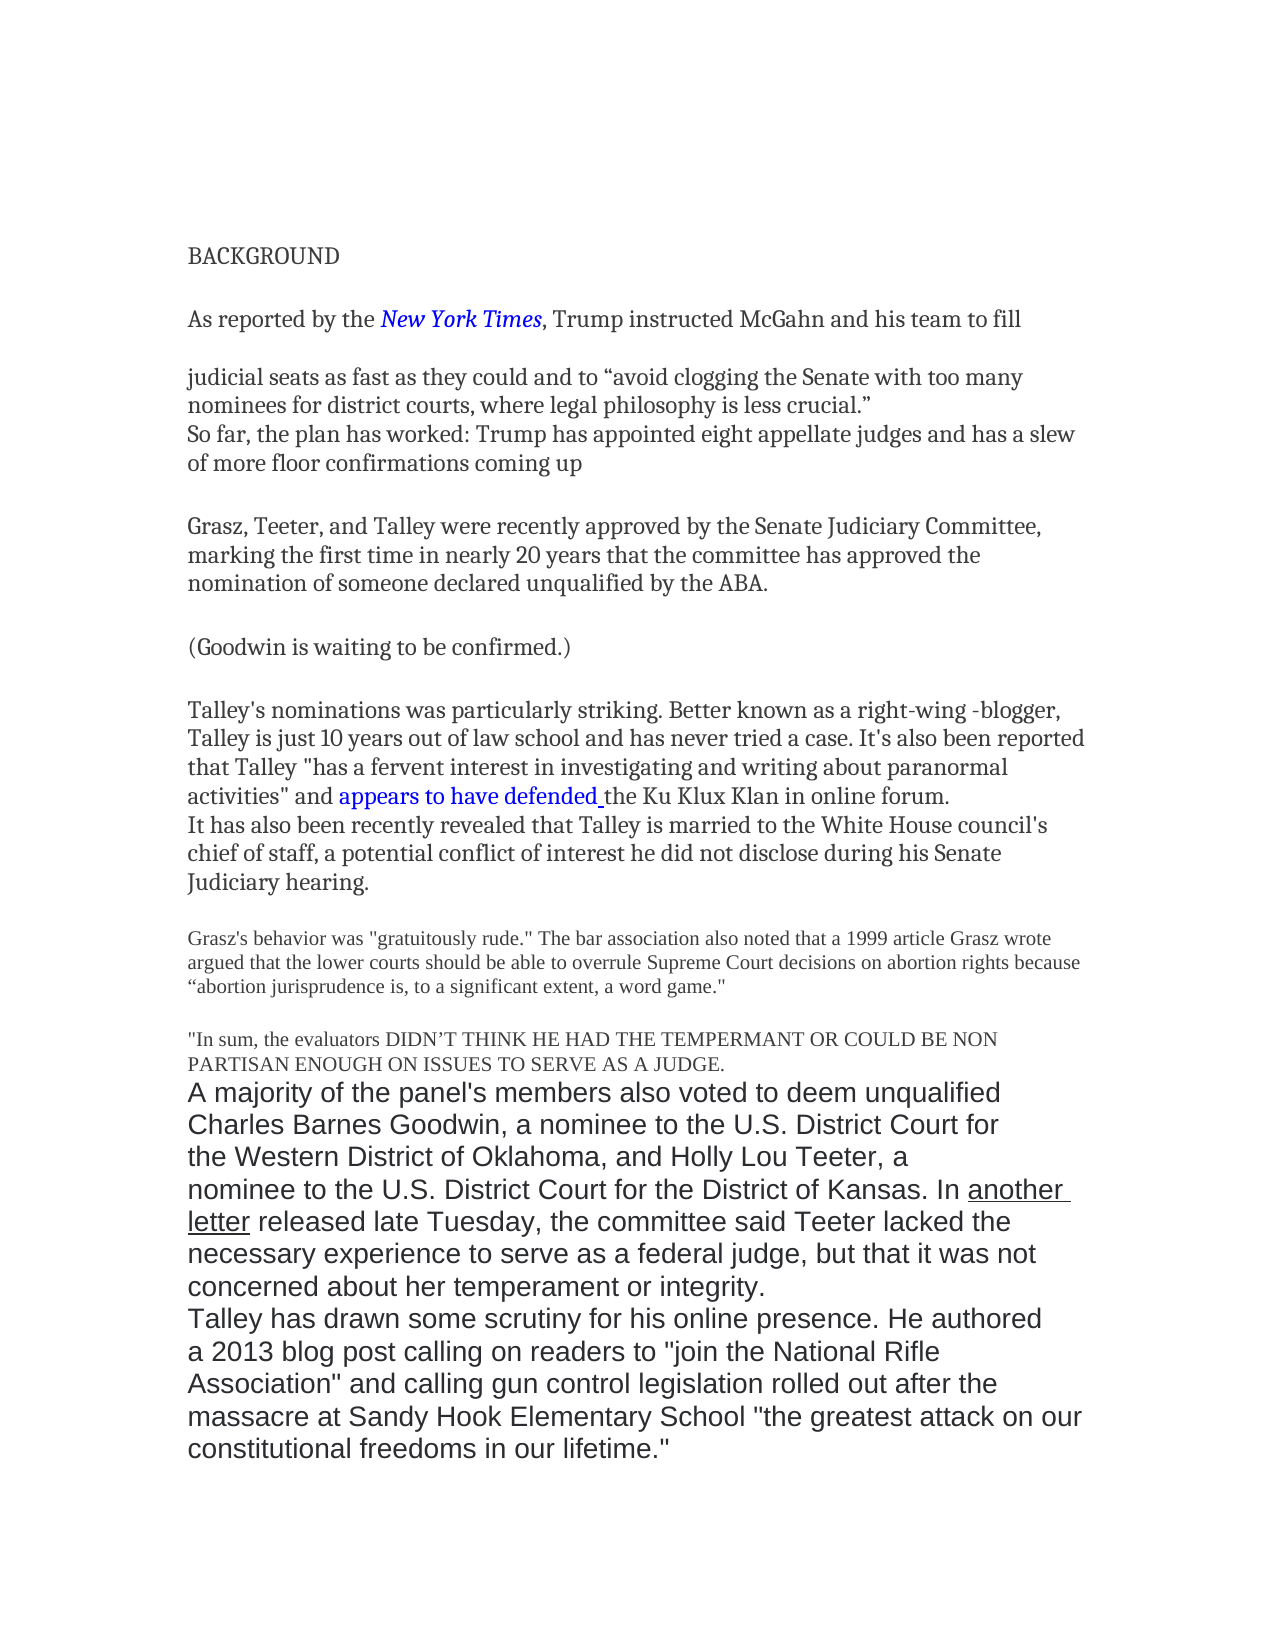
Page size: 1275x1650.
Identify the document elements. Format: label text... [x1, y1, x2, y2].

text As reported by the New York Times, Trump instructed McGahn and his team to fill judicial seats as fast as they could and to “avoid clogging the Senate with too many nominees for district courts, where legal philosophy is less crucial.” [187, 305, 1087, 420]
text Grasz's behavior was "gratuitously rude." The bar association also noted that a 1999 article Grasz wrote argued that the lower courts should be able to overrule Supreme Court decisions on abortion rights because “abortion jurisprudence is, to a significant extent, a word game." [187, 926, 1087, 998]
text (Goodwin is waiting to be confirmed.) [187, 632, 1087, 661]
text BACKGROUND [187, 242, 1087, 271]
text A majority of the panel's members also voted to deem unqualified Charles Barnes Goodwin, a nominee to the U.S. District Court for the Western District of Oklahoma, and Holly Lou Teeter, a nominee to the U.S. District Court for the District of Kansas. In another letter released late Tuesday, the committee said Teeter lacked the necessary experience to serve as a federal judge, but that it was not concerned about her temperament or integrity. [187, 1076, 1087, 1302]
text So far, the plan has worked: Trump has appointed eight appellate judges and has a slew of more floor confirmations coming up [187, 420, 1087, 477]
text Talley's nominations was particularly striking. Better known as a right-wing -blogger, Talley is just 10 years out of law school and has never tried a case. It's also been reported that Talley "has a fervent interest in investigating and writing about paranormal activities" and appears to have defended the Ku Klux Klan in online forum. [187, 696, 1087, 811]
text "In sum, the evaluators DIDN’T THINK HE HAD THE TEMPERMANT OR COULD BE NON PARTISAN ENOUGH ON ISSUES TO SERVE AS A JUDGE. [187, 1027, 1087, 1076]
text It has also been recently revealed that Talley is married to the White House council's chief of staff, a potential conflict of interest he did not disclose during his Senate Judiciary hearing. [187, 811, 1087, 897]
text Grasz, Teeter, and Talley were recently approved by the Senate Judiciary Committee, marking the first time in nearly 20 years that the committee has approved the nomination of someone declared unqualified by the ABA. [187, 512, 1087, 598]
text Talley has drawn some scrutiny for his online presence. He authored a 2013 blog post calling on readers to "join the National Rifle Association" and calling gun control legislation rolled out after the massacre at Sandy Hook Elementary School "the greatest attack on our constitutional freedoms in our lifetime." [187, 1302, 1087, 1464]
